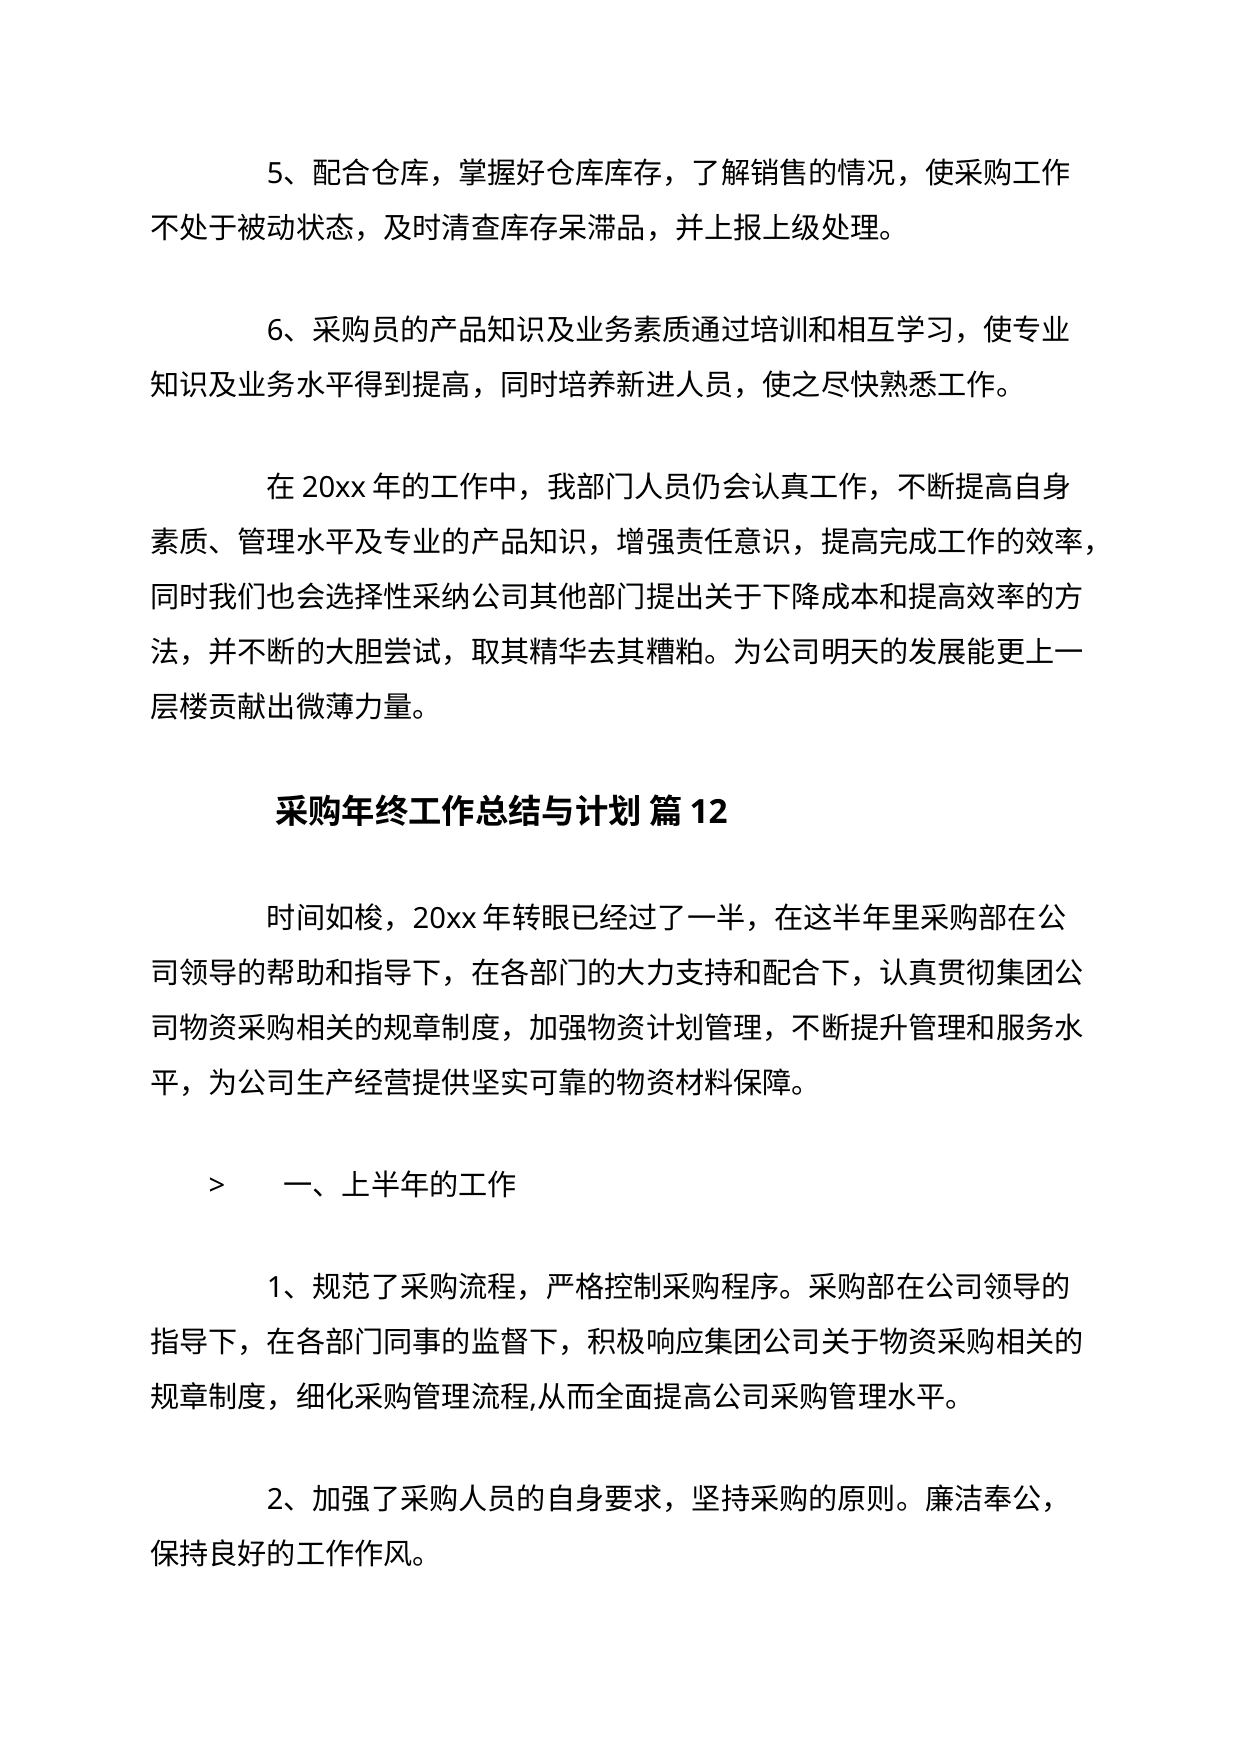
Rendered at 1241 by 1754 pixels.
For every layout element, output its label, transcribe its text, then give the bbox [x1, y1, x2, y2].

text 1、规范了采购流程，严格控制采购程序。采购部在公司领导的指导下，在各部门同事的监督下，积极响应集团公司关于物资采购相关的规章制度，细化采购管理流程,从而全面提高公司采购管理水平。 [150, 1263, 1090, 1416]
text > 一、上半年的工作 [150, 1161, 1090, 1204]
text 6、采购员的产品知识及业务素质通过培训和相互学习，使专业知识及业务水平得到提高，同时培养新进人员，使之尽快熟悉工作。 [150, 307, 1090, 404]
text 采购年终工作总结与计划 篇12 [150, 785, 1090, 833]
text 2、加强了采购人员的自身要求，坚持采购的原则。廉洁奉公，保持良好的工作作风。 [150, 1475, 1090, 1572]
text 时间如梭，20xx年转眼已经过了一半，在这半年里采购部在公司领导的帮助和指导下，在各部门的大力支持和配合下，认真贯彻集团公司物资采购相关的规章制度，加强物资计划管理，不断提升管理和服务水平，为公司生产经营提供坚实可靠的物资材料保障。 [150, 895, 1090, 1102]
text 5、配合仓库，掌握好仓库库存，了解销售的情况，使采购工作不处于被动状态，及时清查库存呆滞品，并上报上级处理。 [150, 150, 1090, 247]
text 在20xx年的工作中，我部门人员仍会认真工作，不断提高自身素质、管理水平及专业的产品知识，增强责任意识，提高完成工作的效率，同时我们也会选择性采纳公司其他部门提出关于下降成本和提高效率的方法，并不断的大胆尝试，取其精华去其糟粕。为公司明天的发展能更上一层楼贡献出微薄力量。 [150, 463, 1090, 726]
